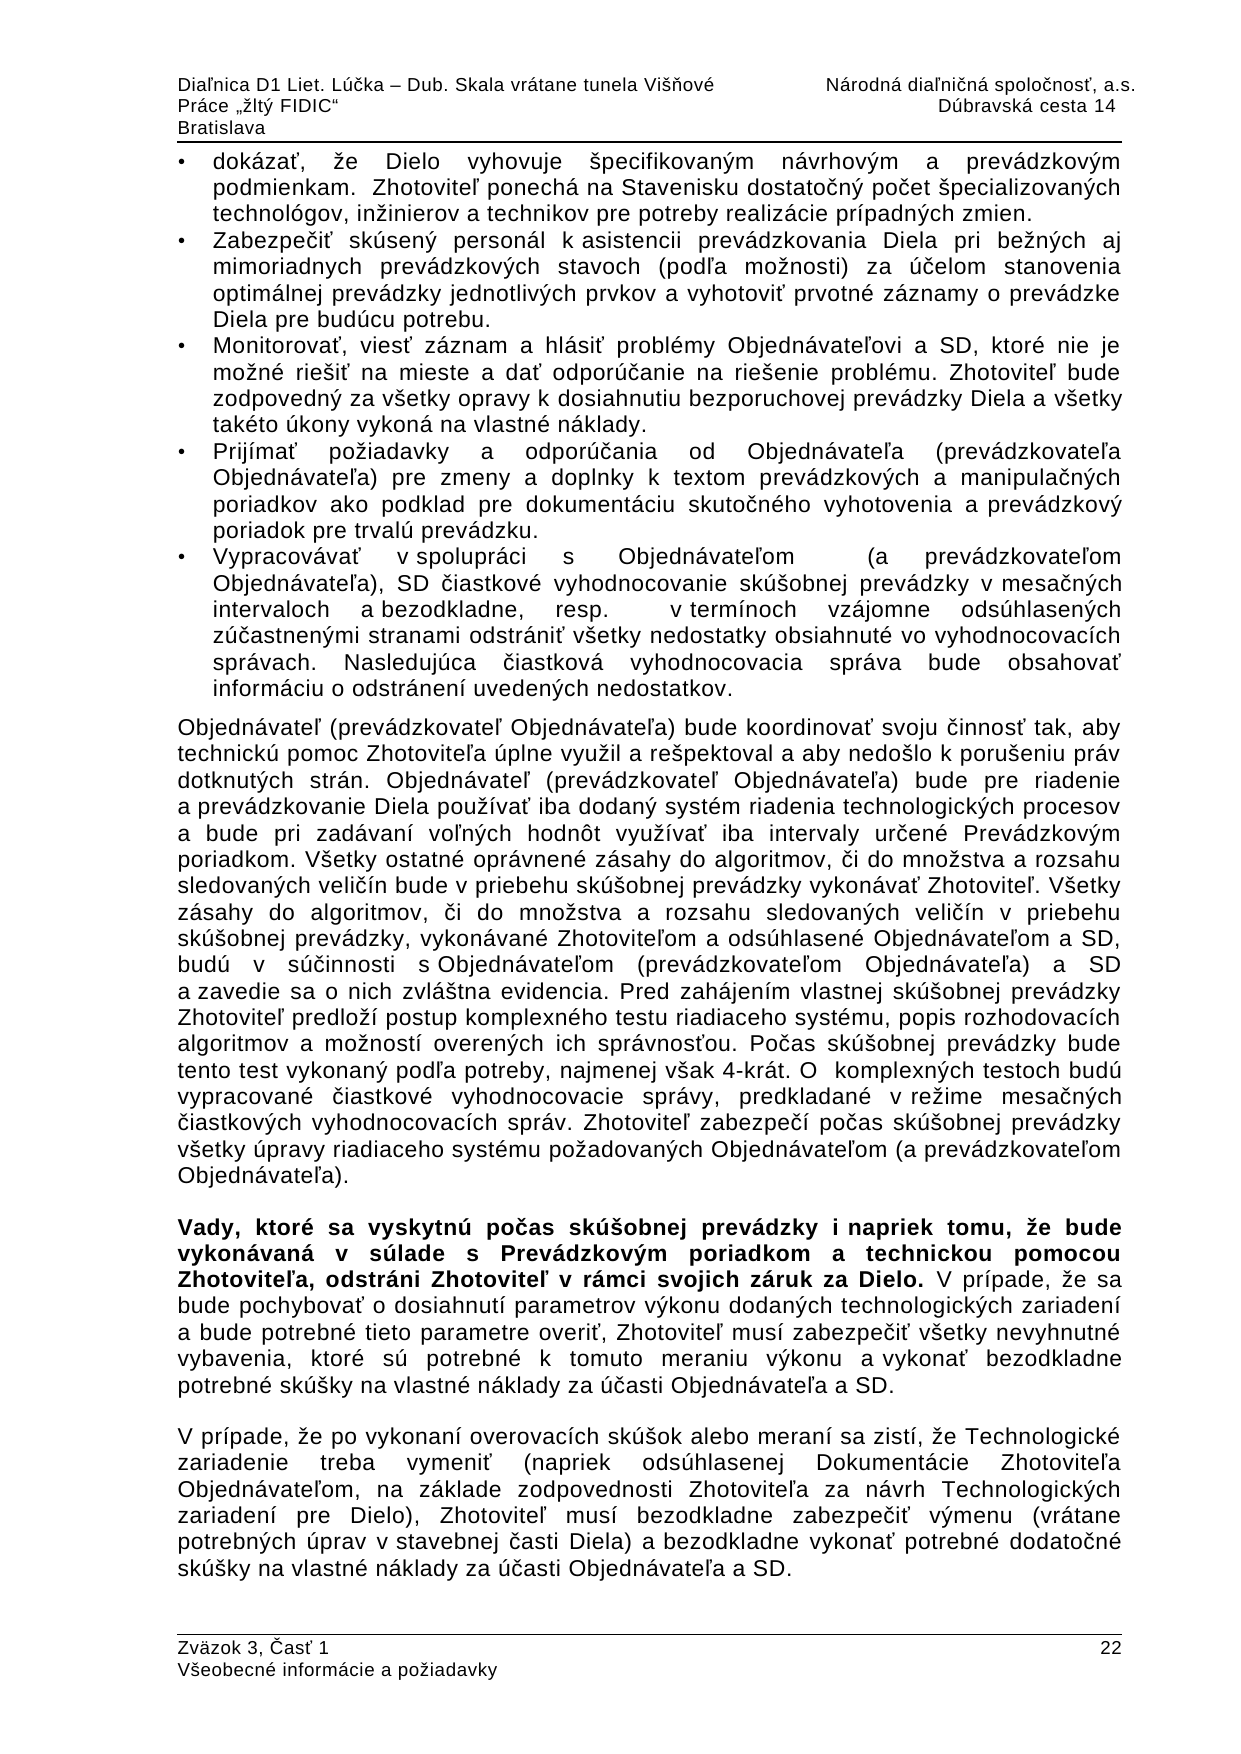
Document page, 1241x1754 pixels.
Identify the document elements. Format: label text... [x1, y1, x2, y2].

list Monitorovať, viesť záznam a hlásiť problémy Objednávateľovi a SD, ktoré nie je možné riešiť na mieste a dať odporúčanie na riešenie problému. Zhotoviteľ bude zodpovedný za všetky opravy k dosiahnutiu bezporuchovej prevádzky Diela a všetky takéto úkony vykoná na vlastné náklady. [177, 332, 1122, 438]
text Objednávateľ (prevádzkovateľ Objednávateľa) bude koordinovať svoju činnosť tak, aby technickú pomoc Zhotoviteľa úplne využil a rešpektoval a aby nedošlo k porušeniu práv dotknutých strán. Objednávateľ (prevádzkovateľ Objednávateľa) bude pre riadenie a prevádzkovanie Diela používať iba dodaný systém riadenia technologických procesov a bude pri zadávaní voľných hodnôt využívať iba intervaly určené Prevádzkovým poriadkom. Všetky ostatné oprávnené zásahy do algoritmov, či do množstva a rozsahu sledovaných veličín bude v priebehu skúšobnej prevádzky vykonávať Zhotoviteľ. Všetky zásahy do algoritmov, či do množstva a rozsahu sledovaných veličín v priebehu skúšobnej prevádzky, vykonávané Zhotoviteľom a odsúhlasené Objednávateľom a SD, budú v súčinnosti s Objednávateľom (prevádzkovateľom Objednávateľa) a SD a zavedie sa o nich zvláštna evidencia. Pred zahájením vlastnej skúšobnej prevádzky Zhotoviteľ predloží postup komplexného testu riadiaceho systému, popis rozhodovacích algoritmov a možností overených ich správnosťou. Počas skúšobnej prevádzky bude tento test vykonaný podľa potreby, najmenej však 4-krát. O komplexných testoch budú vypracované čiastkové vyhodnocovacie správy, predkladané v režime mesačných čiastkových vyhodnocovacích správ. Zhotoviteľ zabezpečí počas skúšobnej prevádzky všetky úpravy riadiaceho systému požadovaných Objednávateľom (a prevádzkovateľom Objednávateľa). [177, 714, 1122, 1188]
list Prijímať požiadavky a odporúčania od Objednávateľa (prevádzkovateľa Objednávateľa) pre zmeny a doplnky k textom prevádzkových a manipulačných poriadkov ako podklad pre dokumentáciu skutočného vyhotovenia a prevádzkový poriadok pre trvalú prevádzku. [177, 438, 1122, 543]
text V prípade, že po vykonaní overovacích skúšok alebo meraní sa zistí, že Technologické zariadenie treba vymeniť (napriek odsúhlasenej Dokumentácie Zhotoviteľa Objednávateľom, na základe zodpovednosti Zhotoviteľa za návrh Technologických zariadení pre Dielo), Zhotoviteľ musí bezodkladne zabezpečiť výmenu (vrátane potrebných úprav v stavebnej časti Diela) a bezodkladne vykonať potrebné dodatočné skúšky na vlastné náklady za účasti Objednávateľa a SD. [177, 1423, 1122, 1581]
list Vypracovávať v spolupráci s Objednávateľom (a prevádzkovateľom Objednávateľa), SD čiastkové vyhodnocovanie skúšobnej prevádzky v mesačných intervaloch a bezodkladne, resp. v termínoch vzájomne odsúhlasených zúčastnenými stranami odstrániť všetky nedostatky obsiahnuté vo vyhodnocovacích správach. Nasledujúca čiastková vyhodnocovacia správa bude obsahovať informáciu o odstránení uvedených nedostatkov. [177, 543, 1122, 702]
list dokázať, že Dielo vyhovuje špecifikovaným návrhovým a prevádzkovým podmienkam. Zhotoviteľ ponechá na Stavenisku dostatočný počet špecializovaných technológov, inžinierov a technikov pre potreby realizácie prípadných zmien. [177, 148, 1122, 227]
list Zabezpečiť skúsený personál k asistencii prevádzkovania Diela pri bežných aj mimoriadnych prevádzkových stavoch (podľa možnosti) za účelom stanovenia optimálnej prevádzky jednotlivých prvkov a vyhotoviť prvotné záznamy o prevádzke Diela pre budúcu potrebu. [177, 227, 1122, 332]
text Vady, ktoré sa vyskytnú počas skúšobnej prevádzky i napriek tomu, že bude vykonávaná v súlade s Prevádzkovým poriadkom a technickou pomocou Zhotoviteľa, odstráni Zhotoviteľ v rámci svojich záruk za Dielo. V prípade, že sa bude pochybovať o dosiahnutí parametrov výkonu dodaných technologických zariadení a bude potrebné tieto parametre overiť, Zhotoviteľ musí zabezpečiť všetky nevyhnutné vybavenia, ktoré sú potrebné k tomuto meraniu výkonu a vykonať bezodkladne potrebné skúšky na vlastné náklady za účasti Objednávateľa a SD. [177, 1213, 1122, 1398]
